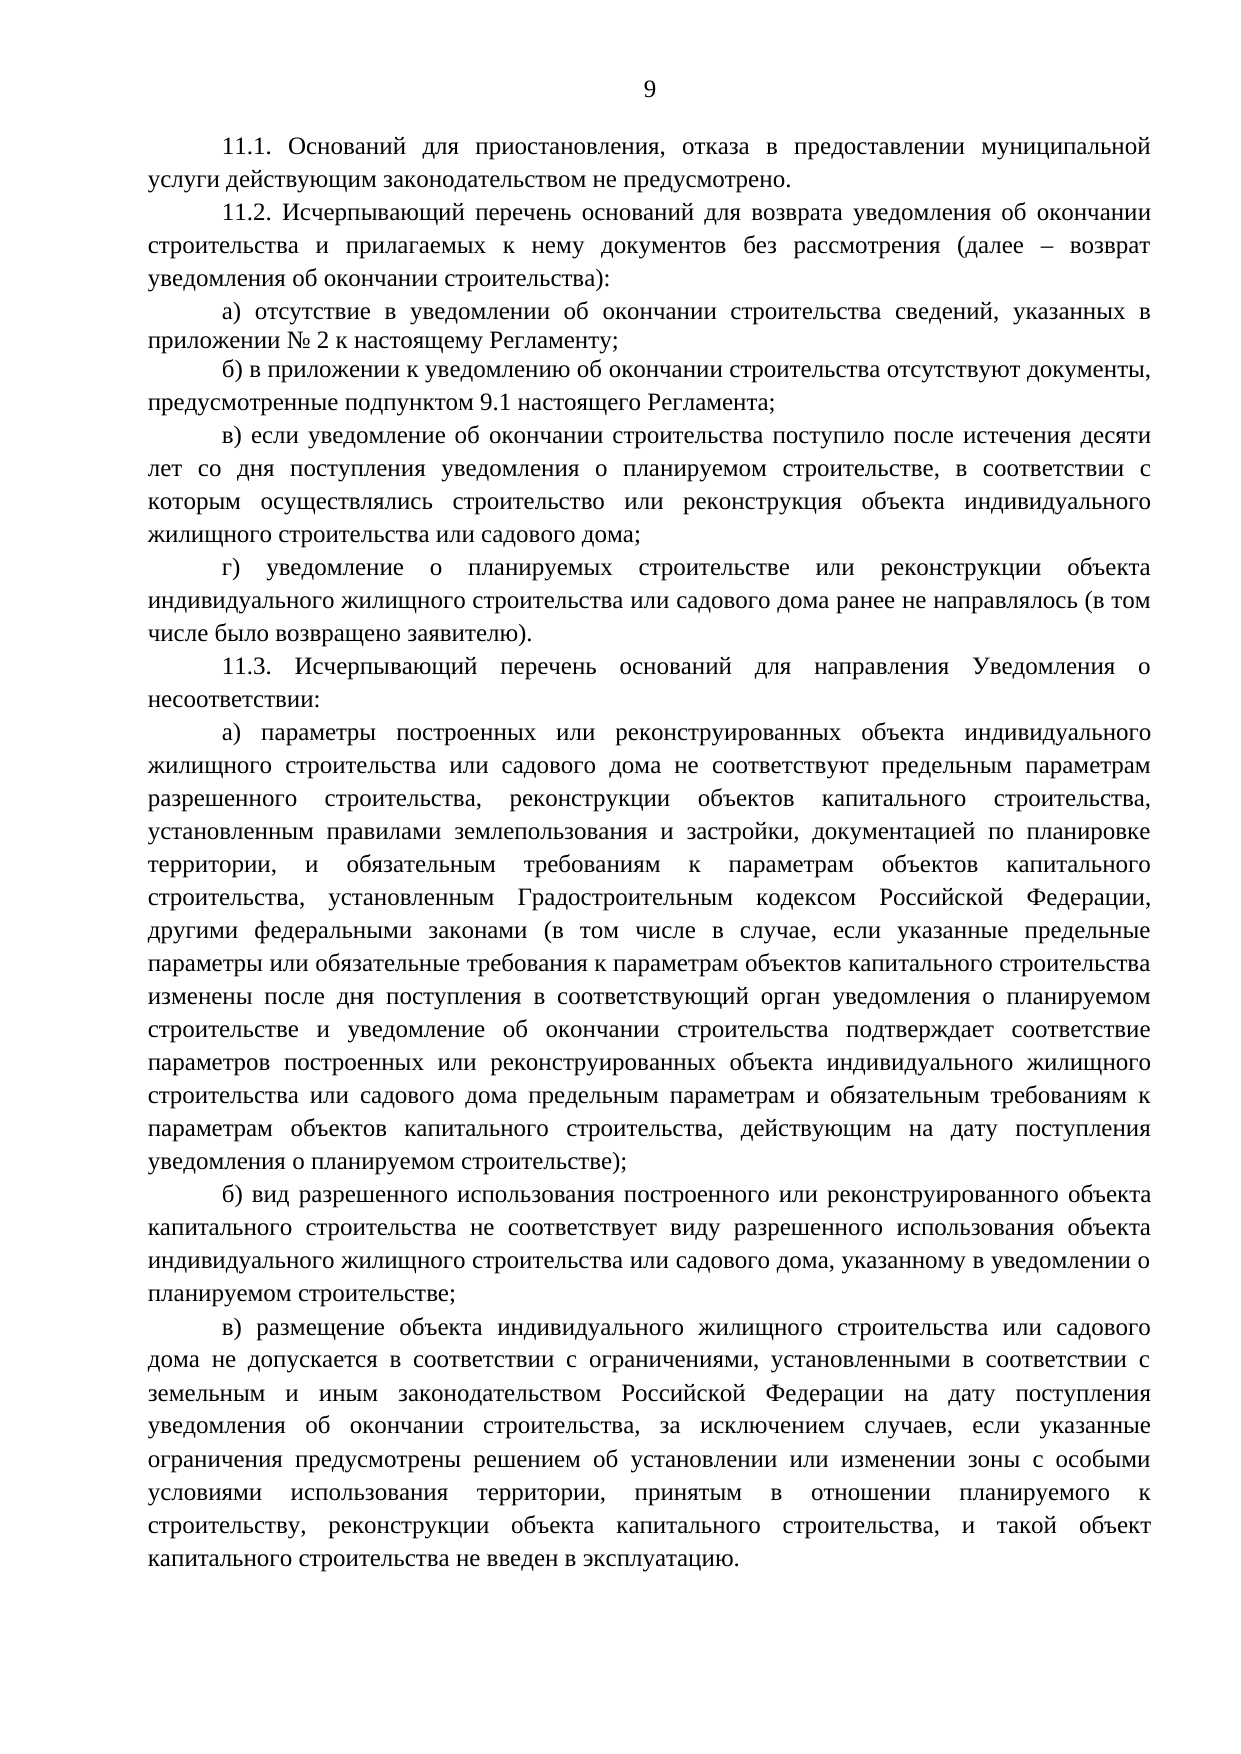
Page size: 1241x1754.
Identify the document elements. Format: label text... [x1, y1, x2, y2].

text в) если уведомление об окончании строительства поступило после истечения десяти лет со дня поступления уведомления о планируемом строительстве, в соответствии с которым осуществлялись строительство или реконструкция объекта индивидуального жилищного строительства или садового дома; [148, 420, 1152, 548]
list 11.2. Исчерпывающий перечень оснований для возврата уведомления об окончании строительства и прилагаемых к нему документов без рассмотрения (далее – возврат уведомления об окончании строительства): [148, 197, 1152, 292]
text б) в приложении к уведомлению об окончании строительства отсутствуют документы, предусмотренные подпунктом 9.1 настоящего Регламента; [148, 354, 1152, 416]
text б) вид разрешенного использования построенного или реконструированного объекта капитального строительства не соответствует виду разрешенного использования объекта индивидуального жилищного строительства или садового дома, указанному в уведомлении о планируемом строительстве; [148, 1179, 1152, 1307]
text а) параметры построенных или реконструированных объекта индивидуального жилищного строительства или садового дома не соответствуют предельным параметрам разрешенного строительства, реконструкции объектов капитального строительства, установленным правилами землепользования и застройки, документацией по планировке территории, и обязательным требованиям к параметрам объектов капитального строительства, установленным Градостроительным кодексом Российской Федерации, другими федеральными законами (в том числе в случае, если указанные предельные параметры или обязательные требования к параметрам объектов капитального строительства изменены после дня поступления в соответствующий орган уведомления о планируемом строительстве и уведомление об окончании строительства подтверждает соответствие параметров построенных или реконструированных объекта индивидуального жилищного строительства или садового дома предельным параметрам и обязательным требованиям к параметрам объектов капитального строительства, действующим на дату поступления уведомления о планируемом строительстве); [148, 717, 1152, 1175]
list 11.1. Оснований для приостановления, отказа в предоставлении муниципальной услуги действующим законодательством не предусмотрено. [148, 131, 1152, 193]
text 11.3. Исчерпывающий перечень оснований для направления Уведомления о несоответствии: [148, 651, 1152, 713]
text в) размещение объекта индивидуального жилищного строительства или садового дома не допускается в соответствии с ограничениями, установленными в соответствии с земельным и иным законодательством Российской Федерации на дату поступления уведомления об окончании строительства, за исключением случаев, если указанные ограничения предусмотрены решением об установлении или изменении зоны с особыми условиями использования территории, принятым в отношении планируемого к строительству, реконструкции объекта капитального строительства, и такой объект капитального строительства не введен в эксплуатацию. [148, 1312, 1152, 1571]
text а) отсутствие в уведомлении об окончании строительства сведений, указанных в приложении № 2 к настоящему Регламенту; [148, 296, 1152, 354]
text г) уведомление о планируемых строительстве или реконструкции объекта индивидуального жилищного строительства или садового дома ранее не направлялось (в том числе было возвращено заявителю). [148, 552, 1152, 647]
